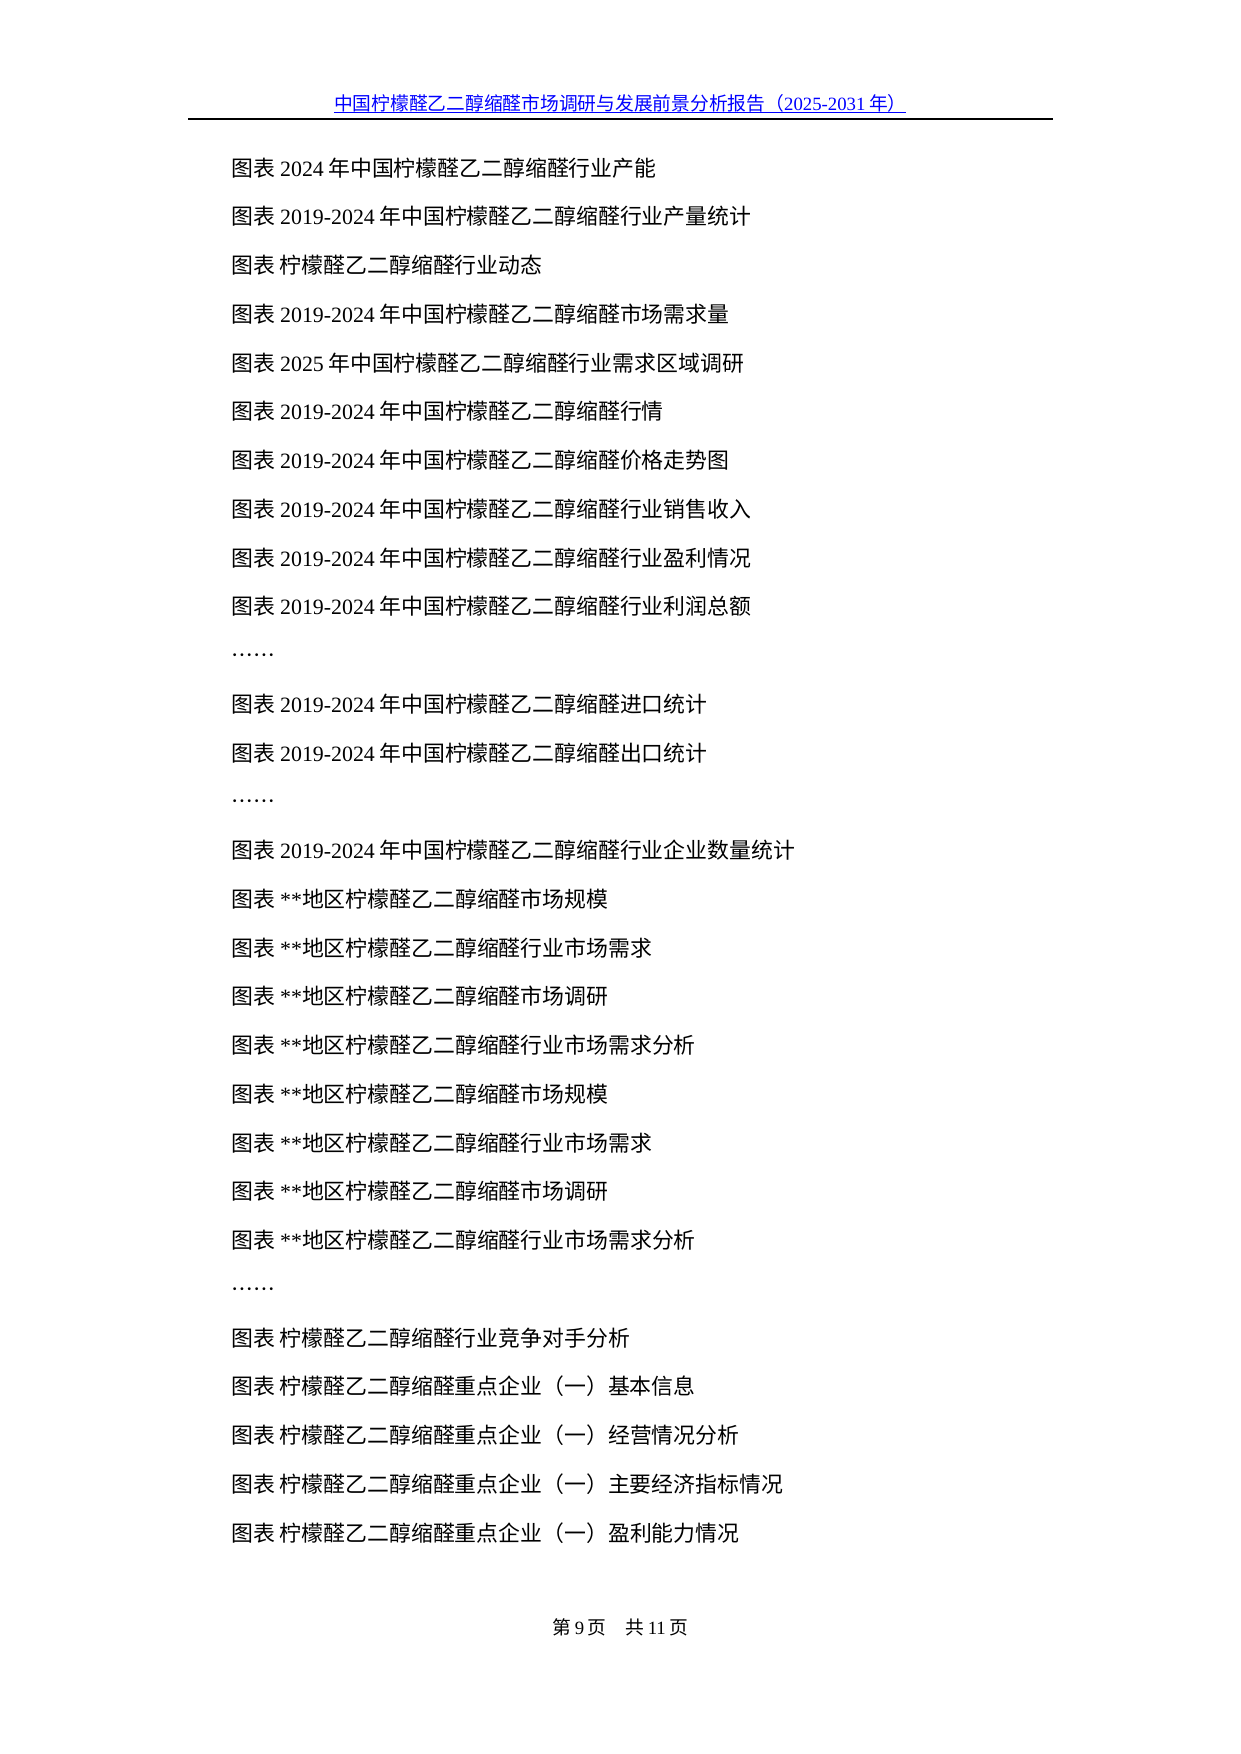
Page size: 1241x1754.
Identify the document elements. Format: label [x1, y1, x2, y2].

text [187, 150, 1053, 1548]
